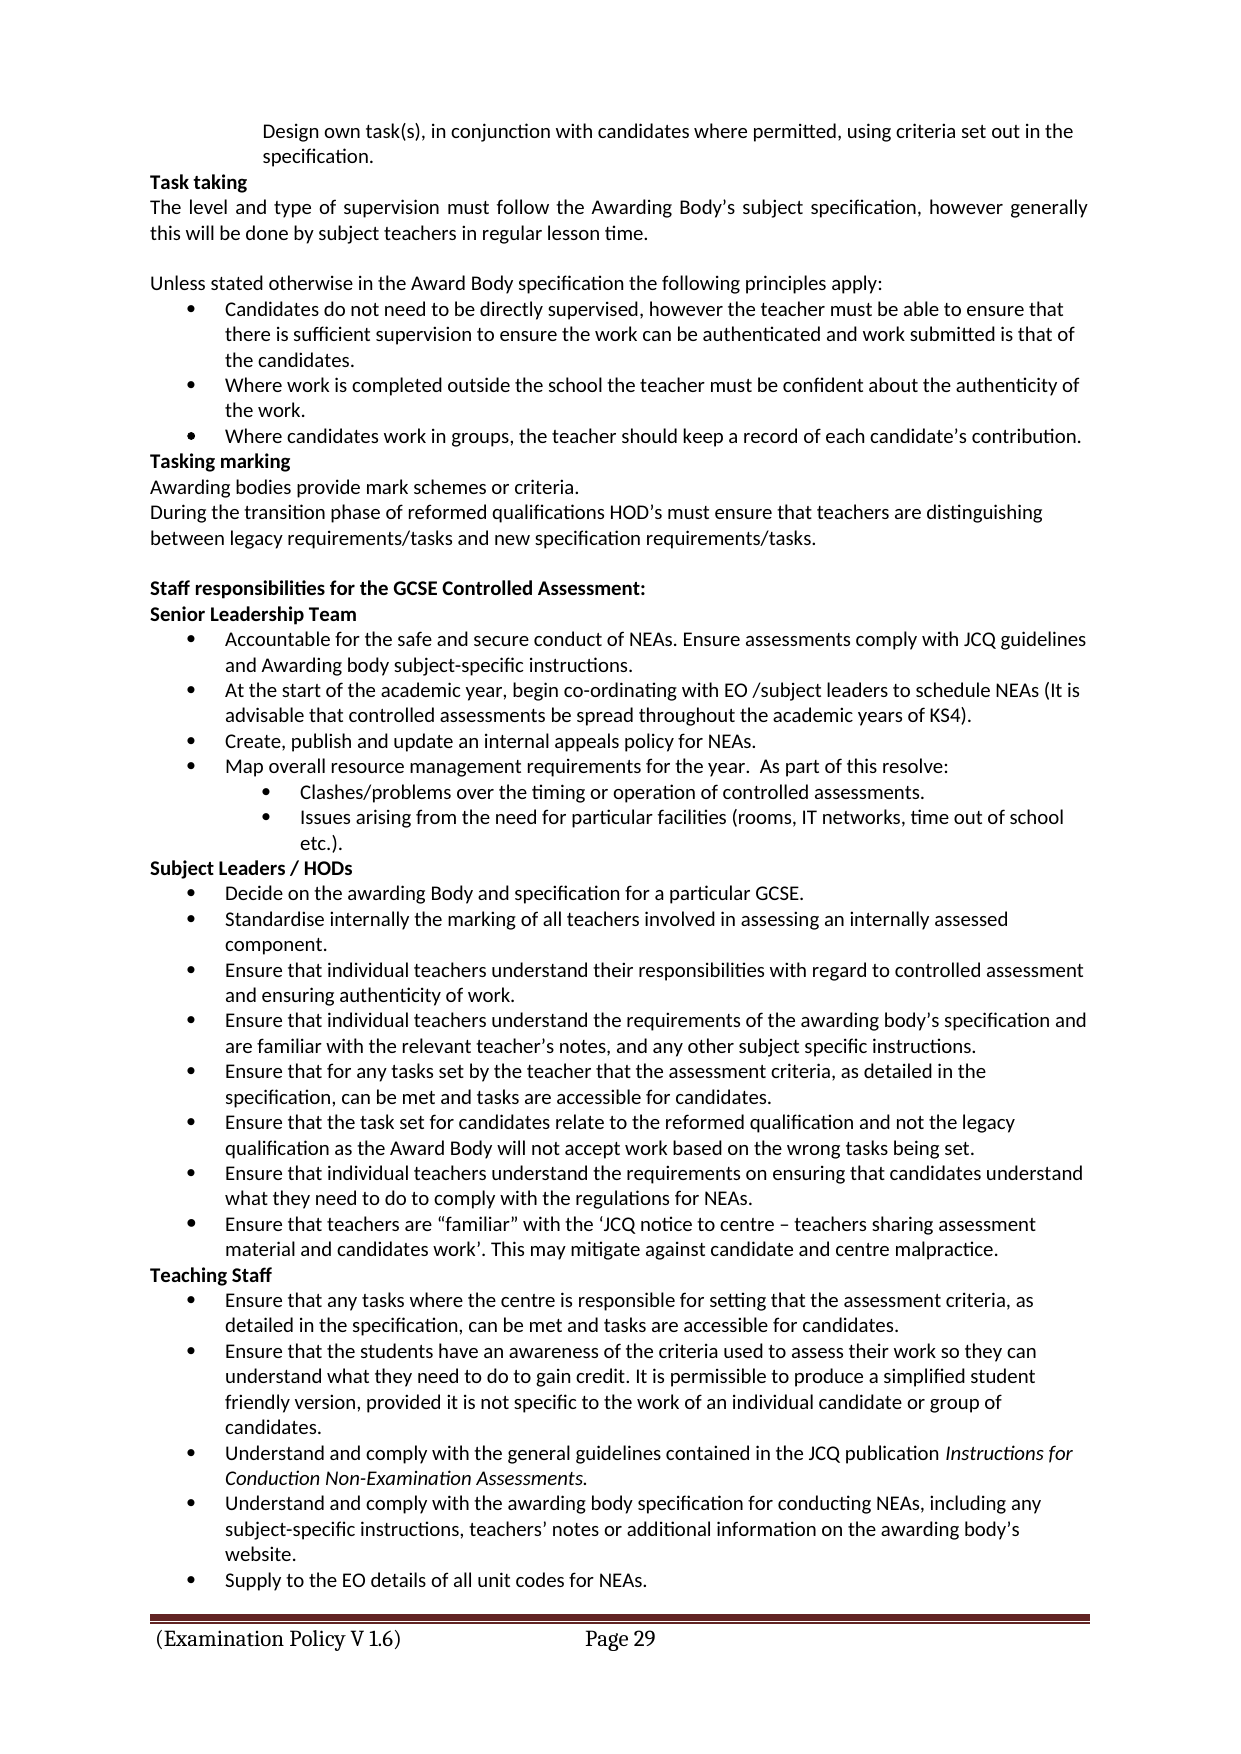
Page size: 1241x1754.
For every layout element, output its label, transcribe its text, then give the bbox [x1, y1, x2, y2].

list Candidates do not need to be directly supervised, however the teacher must be able to ensure that there is sufficient supervision to ensure the work can be authenticated and work submitted is that of the candidates. [187, 296, 1090, 372]
text Staff responsibilities for the GCSE Controlled Assessment: [150, 576, 1090, 601]
list Design own task(s), in conjunction with candidates where permitted, using criteria set out in the specification. [262, 118, 1090, 169]
list Clashes/problems over the timing or operation of controlled assessments. [262, 779, 1090, 804]
list Ensure that teachers are “familiar” with the ‘JCQ notice to centre – teachers sharing assessment material and candidates work’. This may mitigate against candidate and centre malpractice. [187, 1211, 1090, 1262]
text Subject Leaders / HODs [150, 855, 1090, 881]
list Supply to the EO details of all unit codes for NEAs. [187, 1567, 1090, 1592]
list Standardise internally the marking of all teachers involved in assessing an internally assessed component. [187, 906, 1090, 957]
text Senior Leadership Team [150, 601, 1090, 626]
list Accountable for the safe and secure conduct of NEAs. Ensure assessments comply with JCQ guidelines and Awarding body subject-specific instructions. [187, 626, 1090, 677]
list Understand and comply with the general guidelines contained in the JCQ publication Instructions for Conduction Non-Examination Assessments. [187, 1440, 1090, 1491]
list Issues arising from the need for particular facilities (rooms, IT networks, time out of school etc.). [262, 804, 1090, 855]
list Create, publish and update an internal appeals policy for NEAs. [187, 728, 1090, 753]
list Map overall resource management requirements for the year. As part of this resolve: [187, 753, 1090, 779]
list Where candidates work in groups, the teacher should keep a record of each candidate’s contribution. [187, 423, 1090, 448]
list Where work is completed outside the school the teacher must be confident about the authenticity of the work. [187, 372, 1090, 423]
list Ensure that individual teachers understand their responsibilities with regard to controlled assessment and ensuring authenticity of work. [187, 957, 1090, 1008]
list Ensure that individual teachers understand the requirements on ensuring that candidates understand what they need to do to comply with the regulations for NEAs. [187, 1160, 1090, 1211]
list Ensure that for any tasks set by the teacher that the assessment criteria, as detailed in the specification, can be met and tasks are accessible for candidates. [187, 1058, 1090, 1109]
list At the start of the academic year, begin co-ordinating with EO /subject leaders to schedule NEAs (It is advisable that controlled assessments be spread throughout the academic years of KS4). [187, 677, 1090, 728]
text Task taking [150, 169, 1090, 194]
text During the transition phase of reformed qualifications HOD’s must ensure that teachers are distinguishing between legacy requirements/tasks and new specification requirements/tasks. [150, 499, 1090, 550]
text Tasking marking [150, 448, 1090, 474]
list Ensure that any tasks where the centre is responsible for setting that the assessment criteria, as detailed in the specification, can be met and tasks are accessible for candidates. [187, 1287, 1090, 1338]
list Understand and comply with the awarding body specification for conducting NEAs, including any subject-specific instructions, teachers’ notes or additional information on the awarding body’s website. [187, 1491, 1090, 1567]
text Awarding bodies provide mark schemes or criteria. [150, 474, 1090, 499]
list Ensure that individual teachers understand the requirements of the awarding body’s specification and are familiar with the relevant teacher’s notes, and any other subject specific instructions. [187, 1008, 1090, 1058]
text Unless stated otherwise in the Award Body specification the following principles apply: [150, 271, 1090, 296]
text The level and type of supervision must follow the Awarding Body’s subject specification, however generally this will be done by subject teachers in regular lesson time. [150, 194, 1090, 245]
text Teaching Staff [150, 1262, 1090, 1287]
list Ensure that the students have an awareness of the criteria used to assess their work so they can understand what they need to do to gain credit. It is permissible to produce a simplified student friendly version, provided it is not specific to the work of an individual candidate or group of candidates. [187, 1338, 1090, 1440]
list Ensure that the task set for candidates relate to the reformed qualification and not the legacy qualification as the Award Body will not accept work based on the wrong tasks being set. [187, 1109, 1090, 1160]
list Decide on the awarding Body and specification for a particular GCSE. [187, 881, 1090, 906]
